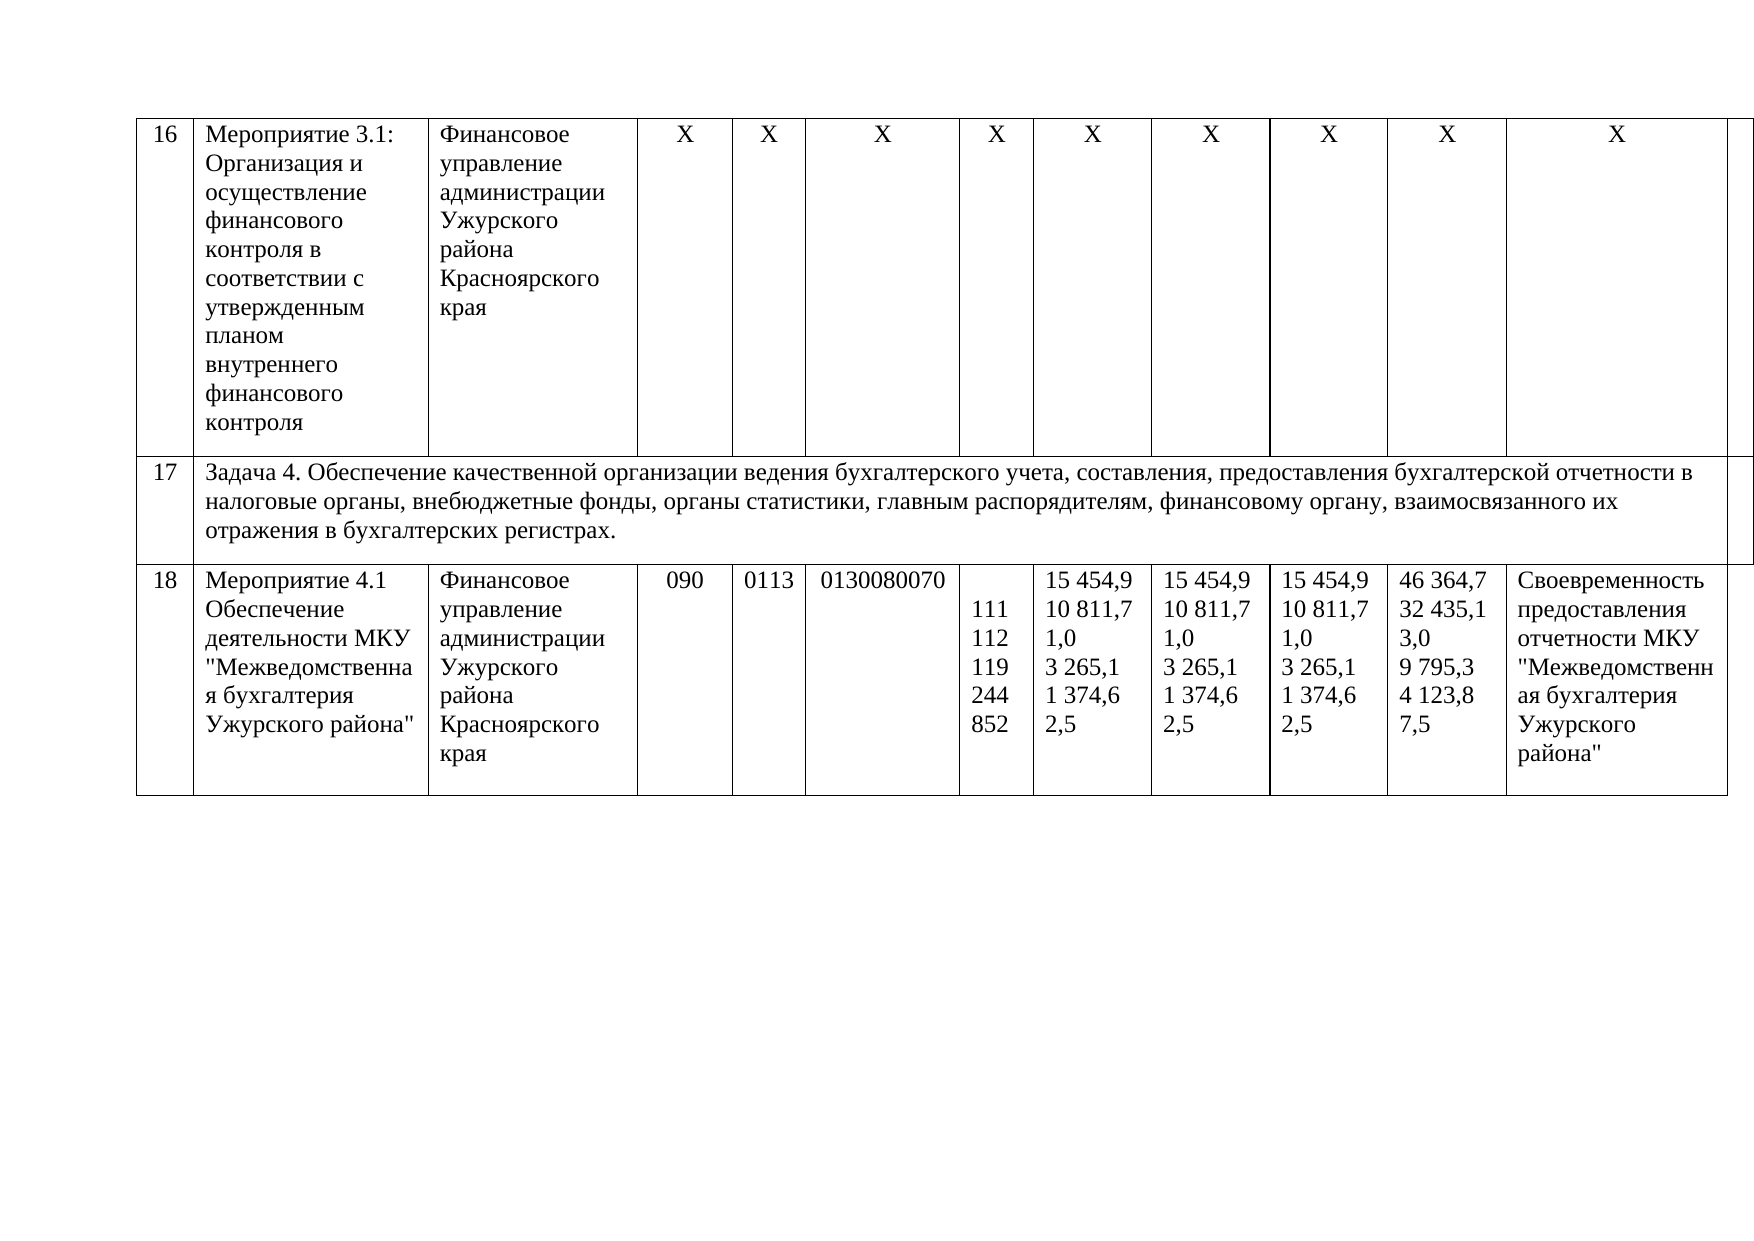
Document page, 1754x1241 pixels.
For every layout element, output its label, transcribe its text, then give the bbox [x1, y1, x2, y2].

table_cell 18 [137, 565, 193, 795]
table_cell Х [638, 119, 732, 456]
table_cell Х [733, 119, 805, 456]
table_cell Х [1152, 119, 1269, 456]
table_cell Х [1507, 119, 1727, 456]
table_cell Мероприятие 4.1 Обеспечение деятельности МКУ "Межведомственная бухгалтерия Ужурского района" [194, 565, 428, 795]
table_cell Х [1728, 457, 1753, 564]
table_cell Х [960, 119, 1033, 456]
table_cell Финансовое управление администрации Ужурского района Красноярского края [429, 565, 637, 795]
table_cell [1728, 119, 1753, 456]
table_cell Своевременность предоставления отчетности МКУ "Межведомственная бухгалтерия Ужурского района" [1507, 565, 1727, 795]
table_cell Задача 4. Обеспечение качественной организации ведения бухгалтерского учета, составления, предоставления бухгалтерской отчетности в налоговые органы, внебюджетные фонды, органы статистики, главным распорядителям, финансовому органу, взаимосвязанного их отражения в бухгалтерских регистрах. [194, 457, 1727, 564]
table_cell 0130080070 [806, 565, 959, 795]
table_cell 17 [137, 457, 193, 564]
table_cell Х [806, 119, 959, 456]
table_cell Х [1388, 119, 1506, 456]
table_cell 15 454,9 10 811,7 1,0 3 265,1 1 374,6 2,5 [1271, 565, 1387, 795]
table_cell 15 454,9 10 811,7 1,0 3 265,1 1 374,6 2,5 [1034, 565, 1151, 795]
table_cell 15 454,9 10 811,7 1,0 3 265,1 1 374,6 2,5 [1152, 565, 1269, 795]
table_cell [429, 119, 637, 456]
table_cell 46 364,7 32 435,1 3,0 9 795,3 4 123,8 7,5 [1388, 565, 1506, 795]
table_cell 0113 [733, 565, 805, 795]
table_cell Мероприятие 3.1: Организация и осуществление финансового контроля в соответствии с утвержденным планом внутреннего финансового контроля [194, 119, 428, 456]
table_cell Х [1034, 119, 1151, 456]
table_cell 111 112 119 244 852 [960, 565, 1033, 795]
table_cell 090 [638, 565, 732, 795]
table_cell 16 [137, 119, 193, 456]
table_cell Х [1271, 119, 1387, 456]
